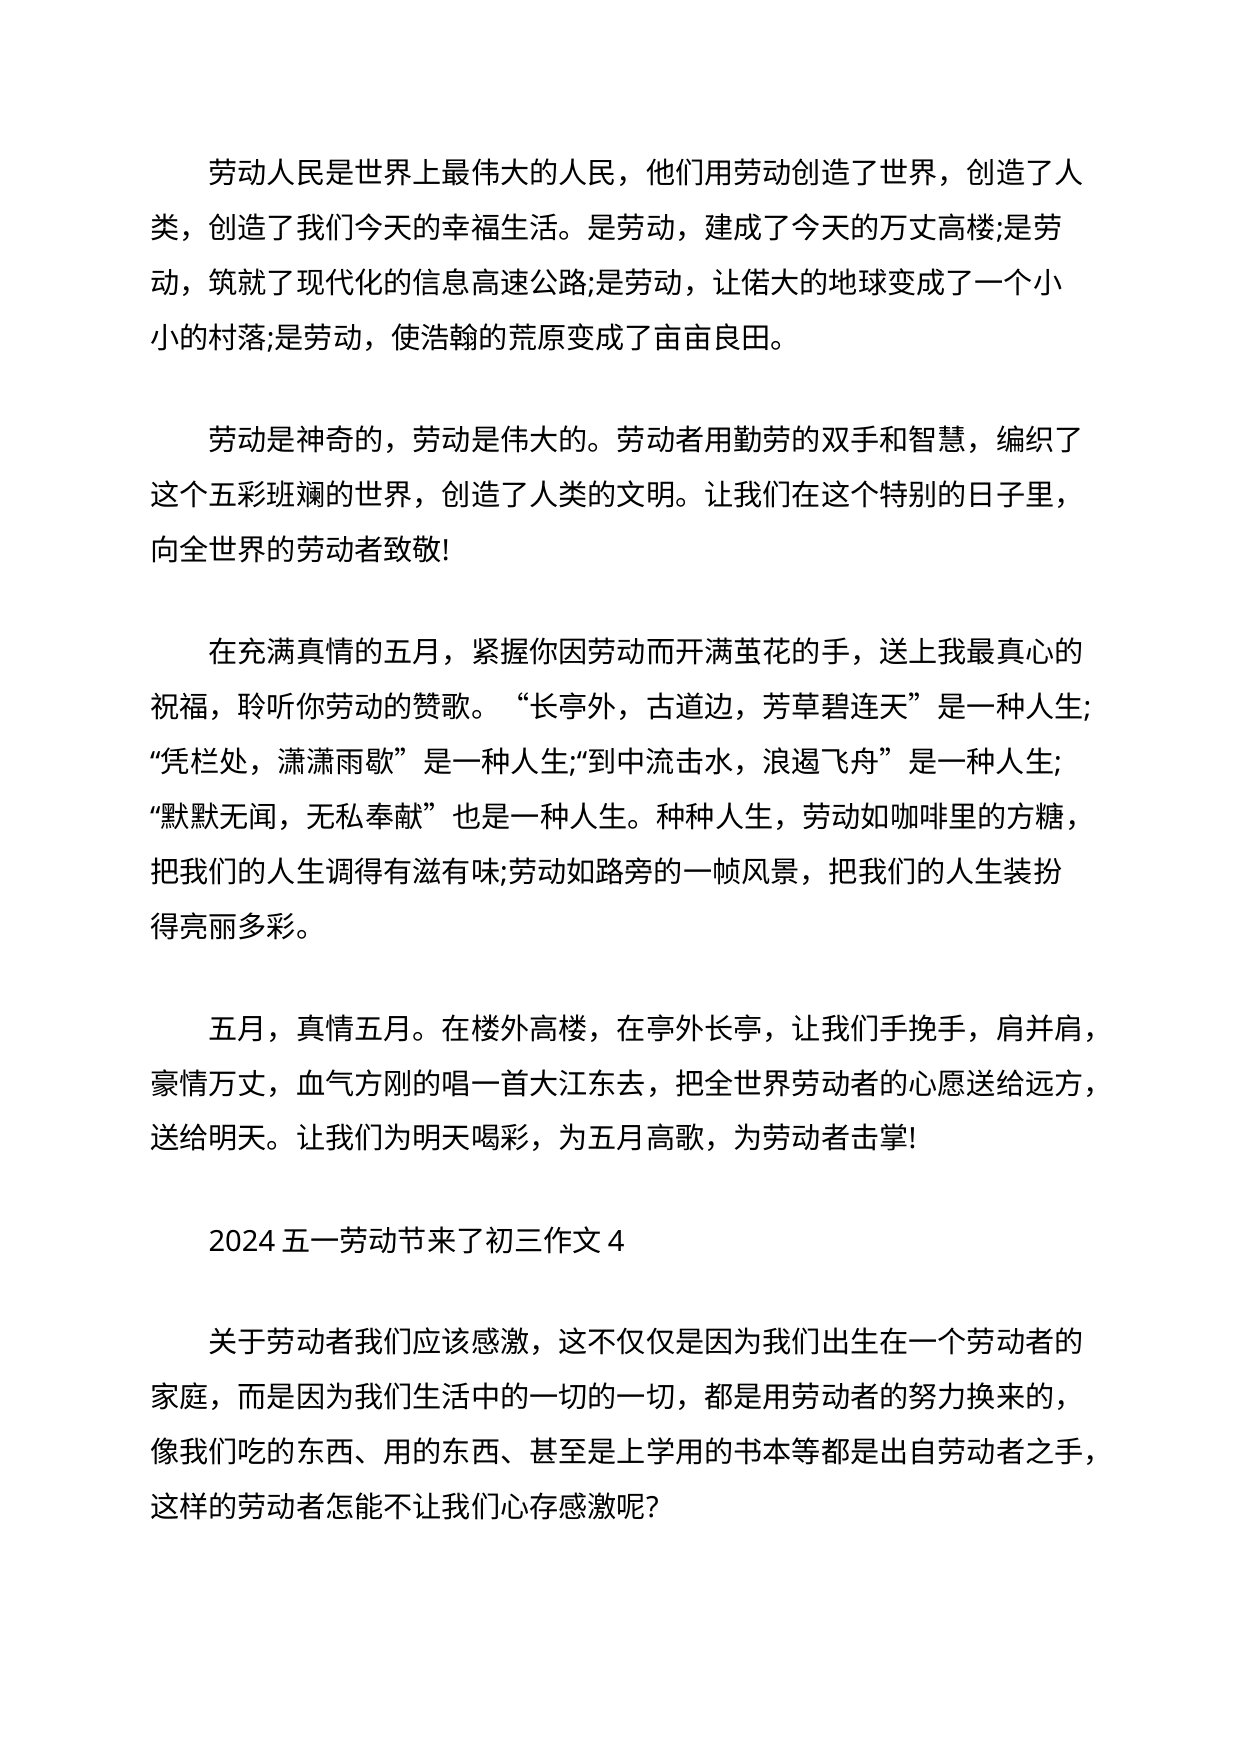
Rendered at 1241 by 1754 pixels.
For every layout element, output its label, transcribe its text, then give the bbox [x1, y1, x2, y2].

text 五月，真情五月。在楼外高楼，在亭外长亭，让我们手挽手，肩并肩，豪情万丈，血气方刚的唱一首大江东去，把全世界劳动者的心愿送给远方，送给明天。让我们为明天喝彩，为五月高歌，为劳动者击掌! [150, 1005, 1090, 1157]
text 关于劳动者我们应该感激，这不仅仅是因为我们出生在一个劳动者的家庭，而是因为我们生活中的一切的一切，都是用劳动者的努力换来的，像我们吃的东西、用的东西、甚至是上学用的书本等都是出自劳动者之手，这样的劳动者怎能不让我们心存感激呢? [150, 1319, 1090, 1526]
text 2024五一劳动节来了初三作文4 [150, 1217, 1090, 1259]
text 劳动是神奇的，劳动是伟大的。劳动者用勤劳的双手和智慧，编织了这个五彩班斓的世界，创造了人类的文明。让我们在这个特别的日子里，向全世界的劳动者致敬! [150, 417, 1090, 569]
text 劳动人民是世界上最伟大的人民，他们用劳动创造了世界，创造了人类，创造了我们今天的幸福生活。是劳动，建成了今天的万丈高楼;是劳动，筑就了现代化的信息高速公路;是劳动，让偌大的地球变成了一个小小的村落;是劳动，使浩翰的荒原变成了亩亩良田。 [150, 150, 1090, 357]
text 在充满真情的五月，紧握你因劳动而开满茧花的手，送上我最真心的祝福，聆听你劳动的赞歌。“长亭外，古道边，芳草碧连天”是一种人生;“凭栏处，潇潇雨歇”是一种人生;“到中流击水，浪遏飞舟”是一种人生;“默默无闻，无私奉献”也是一种人生。种种人生，劳动如咖啡里的方糖，把我们的人生调得有滋有味;劳动如路旁的一帧风景，把我们的人生装扮得亮丽多彩。 [150, 629, 1090, 946]
